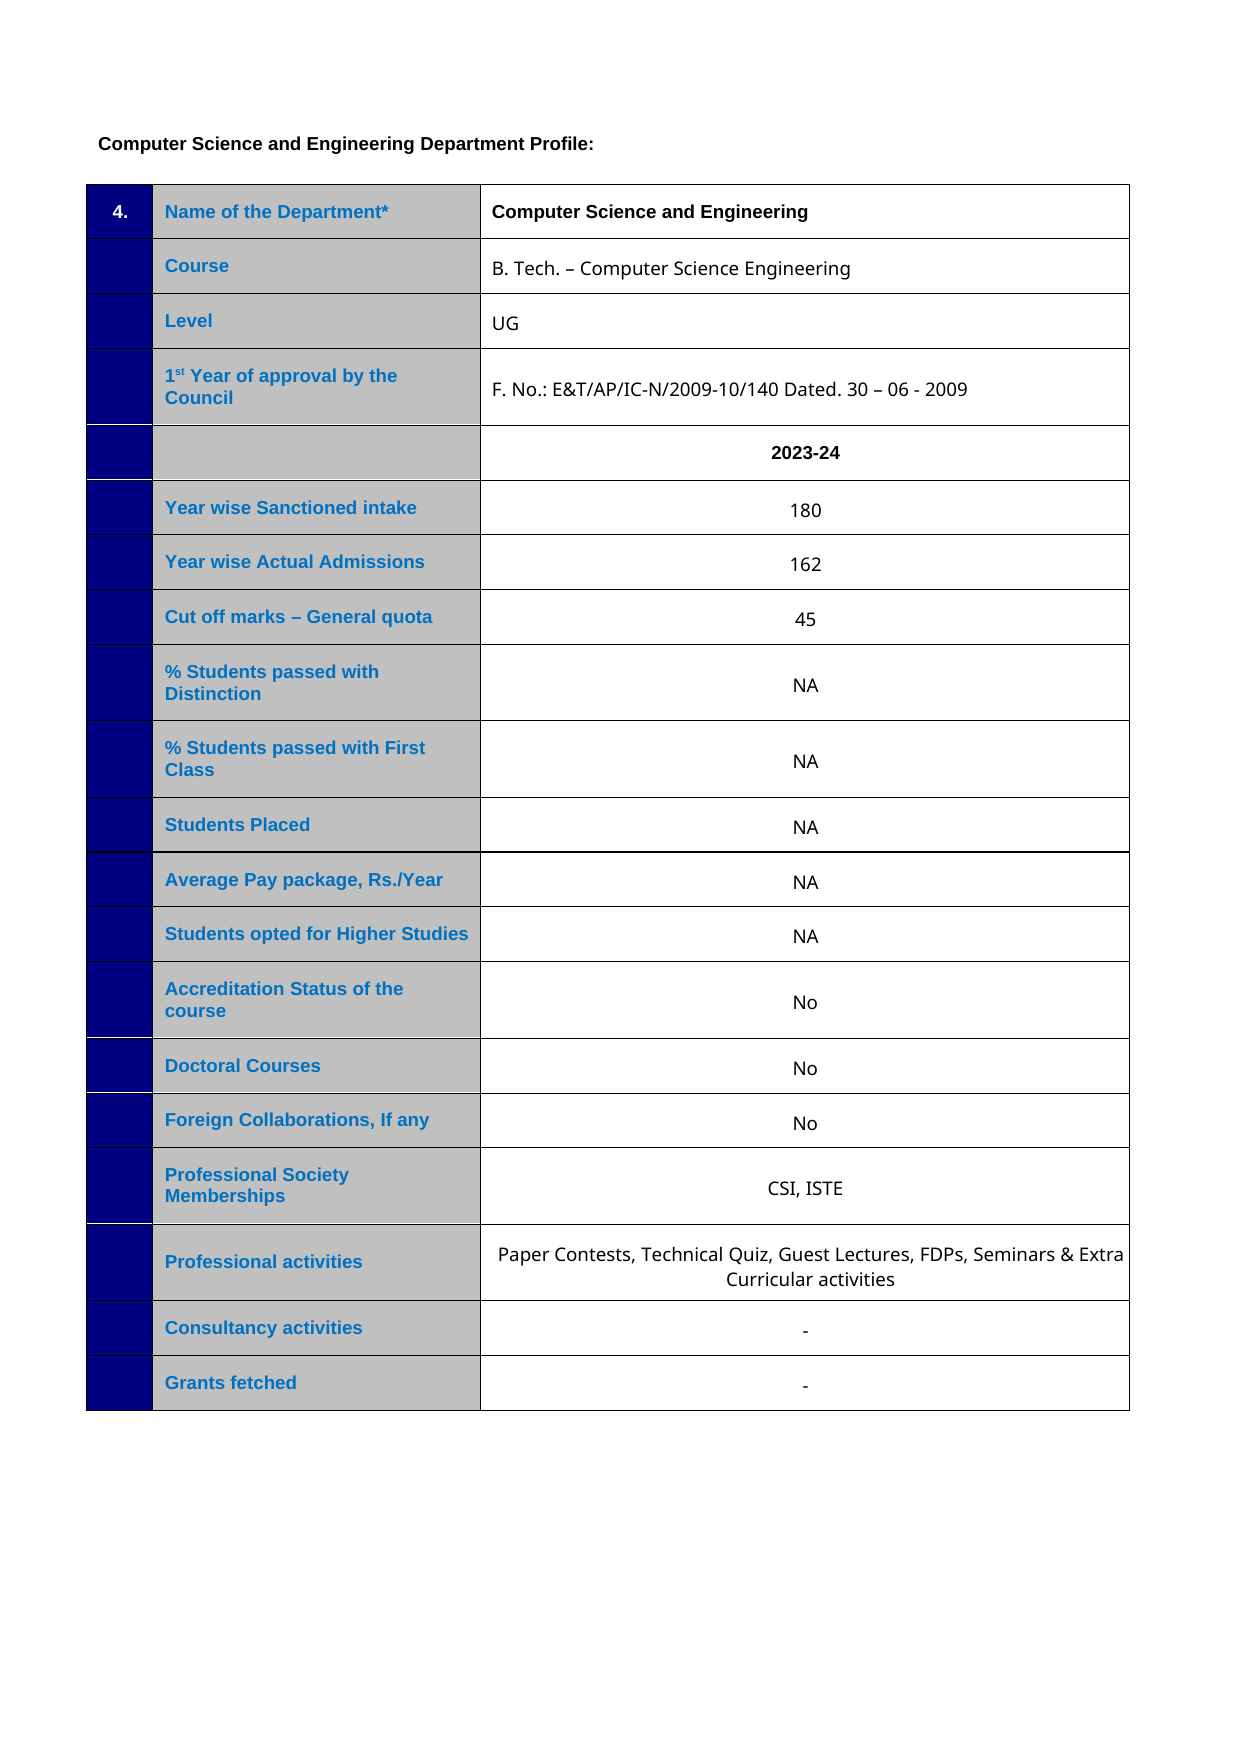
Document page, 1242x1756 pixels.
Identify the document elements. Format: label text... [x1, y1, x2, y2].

table_cell [87, 1356, 152, 1410]
table_cell [87, 962, 152, 1037]
table_cell % Students passed with First Class [153, 721, 480, 797]
table_cell Cut off marks – General quota [153, 590, 480, 644]
table_cell Foreign Collaborations, If any [153, 1094, 480, 1147]
table_cell Paper Contests, Technical Quiz, Guest Lectures, FDPs, Seminars & Extra Curricular activities [481, 1225, 1129, 1300]
table_cell Doctoral Courses [153, 1039, 480, 1092]
table_header 4. [87, 185, 152, 238]
table_cell [87, 1039, 152, 1092]
table_cell No [481, 962, 1129, 1037]
table_cell [87, 590, 152, 644]
table_header Name of the Department* [153, 185, 480, 238]
table_cell F. No.: E&T/AP/IC-N/2009-10/140 Dated. 30 – 06 - 2009 [481, 349, 1129, 424]
table_cell No [481, 1039, 1129, 1092]
table_cell [87, 1148, 152, 1223]
table_cell UG [481, 294, 1129, 348]
table_cell Students opted for Higher Studies [153, 907, 480, 961]
table_cell NA [481, 721, 1129, 797]
table_cell [153, 426, 480, 479]
table_cell [87, 294, 152, 348]
table_cell Professional activities [153, 1225, 480, 1300]
table_cell 162 [481, 535, 1129, 589]
table_cell Level [153, 294, 480, 348]
table_cell 180 [481, 481, 1129, 534]
table_cell Students Placed [153, 798, 480, 851]
table_cell NA [481, 645, 1129, 720]
table_cell CSI, ISTE [481, 1148, 1129, 1223]
table_header Computer Science and Engineering [481, 185, 1129, 238]
table_cell Year wise Actual Admissions [153, 535, 480, 589]
table_cell Course [153, 239, 480, 293]
table_cell NA [481, 853, 1129, 906]
table_cell Grants fetched [153, 1356, 480, 1410]
table_cell [87, 426, 152, 479]
table_cell 2023-24 [481, 426, 1129, 479]
table_cell [87, 1094, 152, 1147]
table_cell % Students passed with Distinction [153, 645, 480, 720]
table_cell NA [481, 907, 1129, 961]
table_cell 1st Year of approval by the Council [153, 349, 480, 424]
table_cell Consultancy activities [153, 1301, 480, 1355]
table_cell [87, 481, 152, 534]
table_cell [87, 721, 152, 797]
table_cell [87, 645, 152, 720]
table_cell - [481, 1356, 1129, 1410]
table_cell [87, 349, 152, 424]
table_cell [87, 907, 152, 961]
table_cell [87, 239, 152, 293]
table_cell No [481, 1094, 1129, 1147]
table_cell [87, 535, 152, 589]
table_cell [87, 853, 152, 906]
table_cell - [481, 1301, 1129, 1355]
table_cell Professional Society Memberships [153, 1148, 480, 1223]
table_cell 45 [481, 590, 1129, 644]
table_cell [87, 1301, 152, 1355]
text Computer Science and Engineering Department Profile: [98, 132, 1235, 154]
table_cell Year wise Sanctioned intake [153, 481, 480, 534]
table_cell NA [481, 798, 1129, 851]
table_cell Accreditation Status of the course [153, 962, 480, 1037]
table_cell Average Pay package, Rs./Year [153, 853, 480, 906]
table_cell [87, 798, 152, 851]
table_cell B. Tech. – Computer Science Engineering [481, 239, 1129, 293]
table_cell [87, 1225, 152, 1300]
